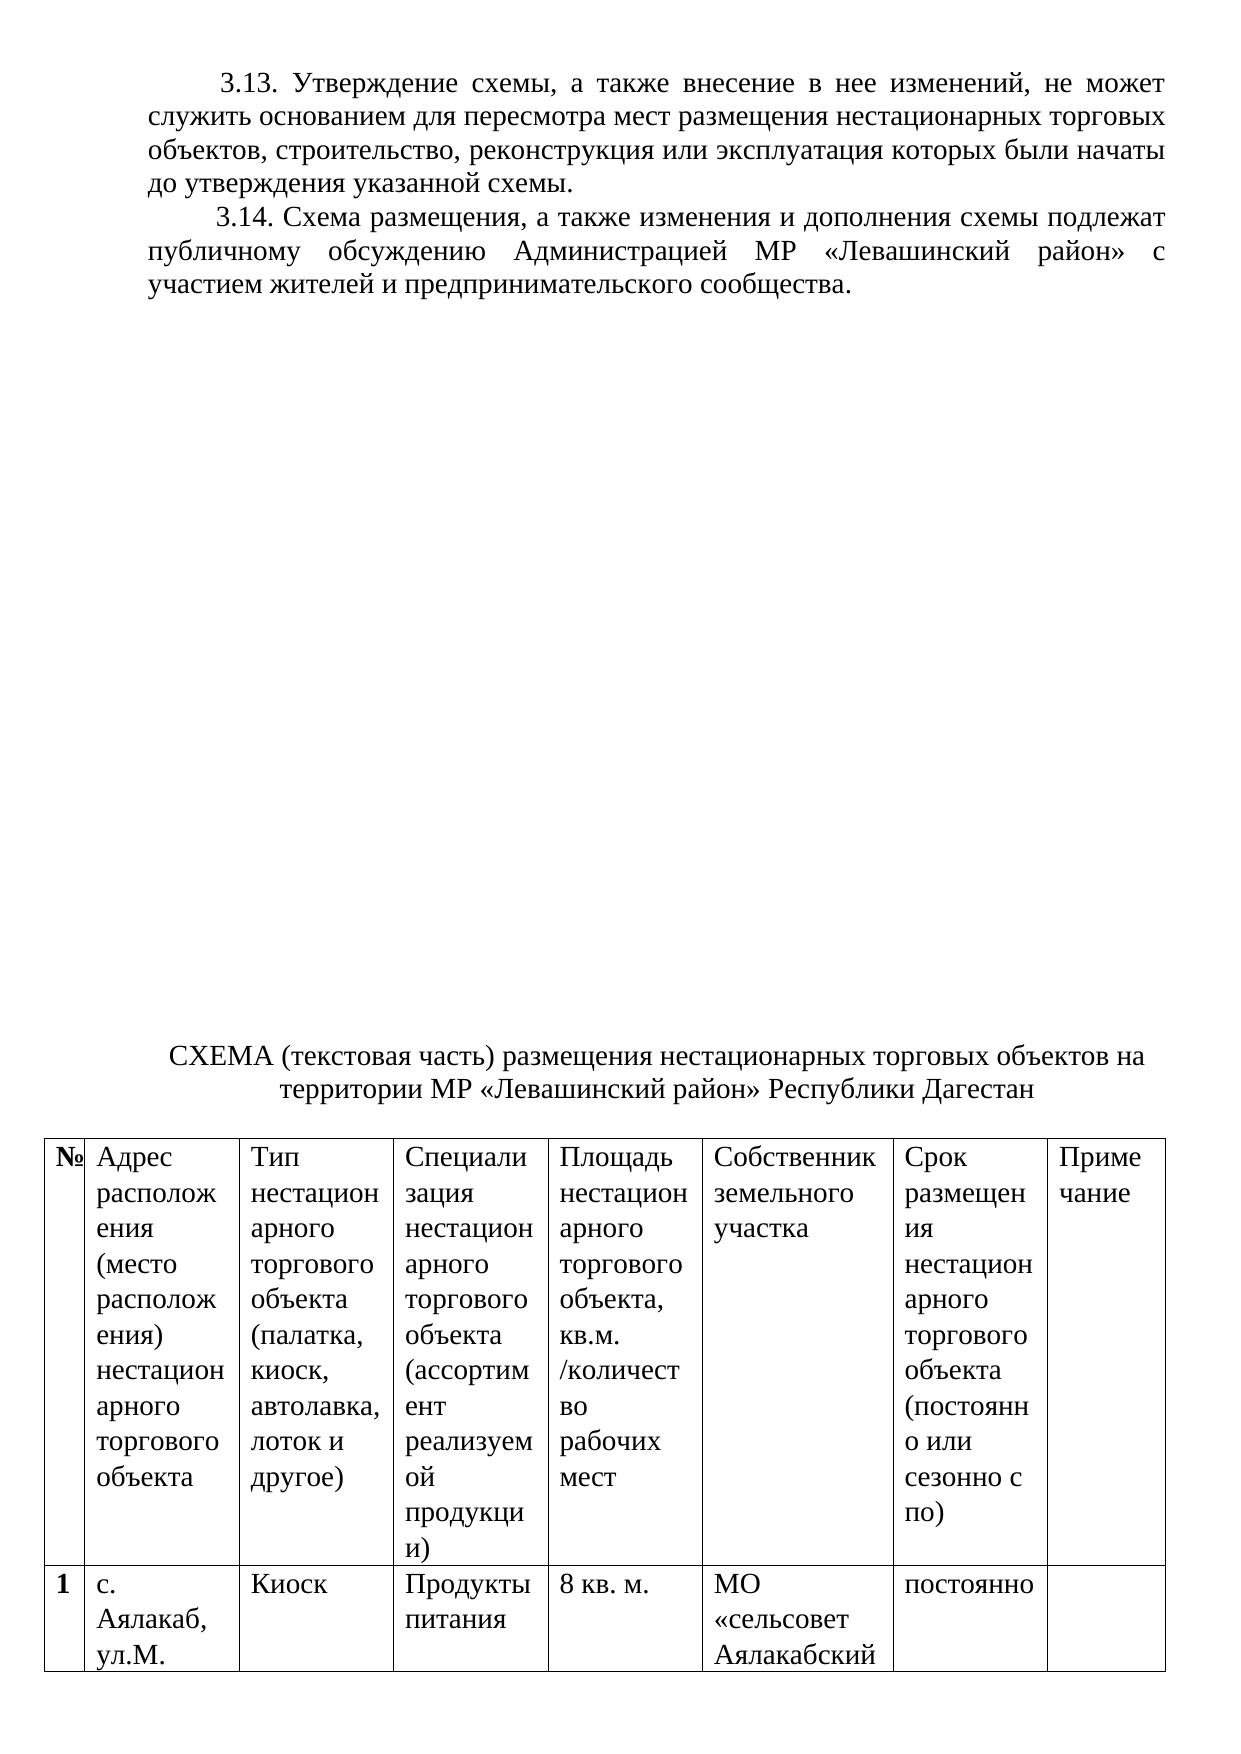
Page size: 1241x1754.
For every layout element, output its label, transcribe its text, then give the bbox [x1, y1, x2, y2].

text 3.13. Утверждение схемы, а также внесение в нее изменений, не может служить основанием для пересмотра мест размещения нестационарных торговых объектов, строительство, реконструкция или эксплуатация которых были начаты до утверждения указанной схемы. [148, 65, 1166, 199]
table_cell [1048, 1566, 1165, 1671]
table_header Тип нестационарного торгового объекта (палатка, киоск, автолавка, лоток и другое) [240, 1139, 393, 1565]
table_header Примечание [1048, 1139, 1165, 1565]
table_header Срок размещения нестационарного торгового объекта (постоянно или сезонно с по) [894, 1139, 1047, 1565]
text 3.14. Схема размещения, а также изменения и дополнения схемы подлежат публичному обсуждению Администрацией МР «Левашинский район» с участием жителей и предпринимательского сообщества. [148, 199, 1166, 300]
table_cell Продукты питания [394, 1566, 548, 1671]
table_cell 1 [45, 1566, 84, 1671]
table_header Собственник земельного участка [703, 1139, 893, 1565]
table_header Специализация нестационарного торгового объекта (ассортимент реализуемой продукции) [394, 1139, 548, 1565]
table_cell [85, 1566, 239, 1671]
table_header Площадь нестационарного торгового объекта, кв.м. /количество рабочих мест [549, 1139, 702, 1565]
text СХЕМА (текстовая часть) размещения нестационарных торговых объектов на территории МР «Левашинский район» Республики Дагестан [148, 1038, 1166, 1105]
table_header № [45, 1139, 84, 1565]
table_header Адрес расположения (место расположения) нестационарного торгового объекта [85, 1139, 239, 1565]
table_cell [703, 1566, 893, 1671]
table_cell 8 кв. м. [549, 1566, 702, 1671]
table_cell постоянно [894, 1566, 1047, 1671]
table_cell Киоск [240, 1566, 393, 1671]
